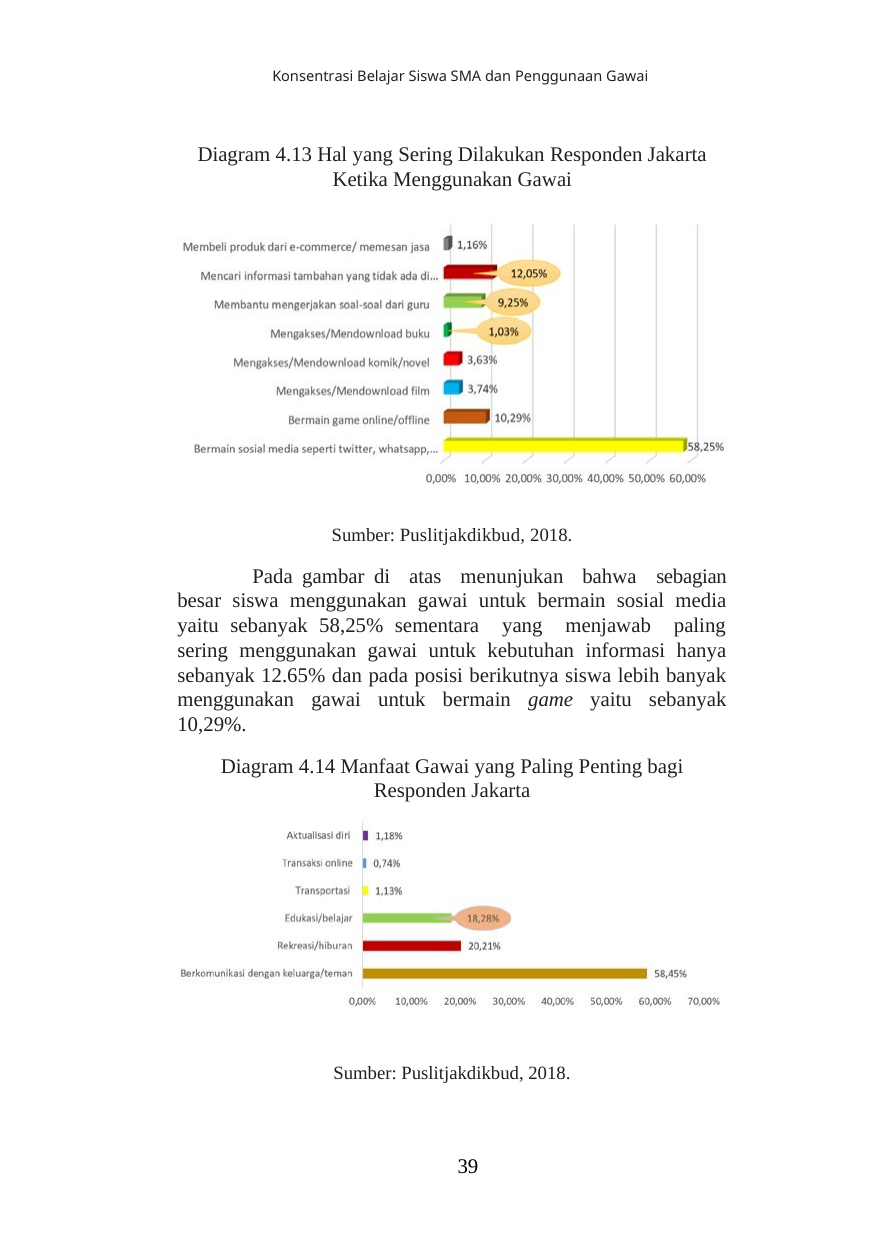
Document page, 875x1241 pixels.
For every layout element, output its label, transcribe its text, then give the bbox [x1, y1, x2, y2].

picture [177, 816, 721, 1008]
text Diagram 4.13 Hal yang Sering Dilakukan Responden Jakarta Ketika Menggunakan Gawai [185, 142, 719, 191]
text Pada gambar di atas menunjukan bahwa sebagian besar siswa menggunakan gawai untuk bermain sosial media yaitu sebanyak 58,25% sementara yang menjawab paling sering menggunakan gawai untuk kebutuhan informasi hanya sebanyak 12.65% dan pada posisi berikutnya siswa lebih banyak menggunakan gawai untuk bermain game yaitu sebanyak 10,29%. [177, 564, 727, 736]
text Sumber: Puslitjakdikbud, 2018. [125, 1062, 779, 1083]
picture [177, 220, 727, 485]
text Sumber: Puslitjakdikbud, 2018. [125, 524, 779, 546]
text Diagram 4.14 Manfaat Gawai yang Paling Penting bagi Responden Jakarta [185, 754, 719, 802]
